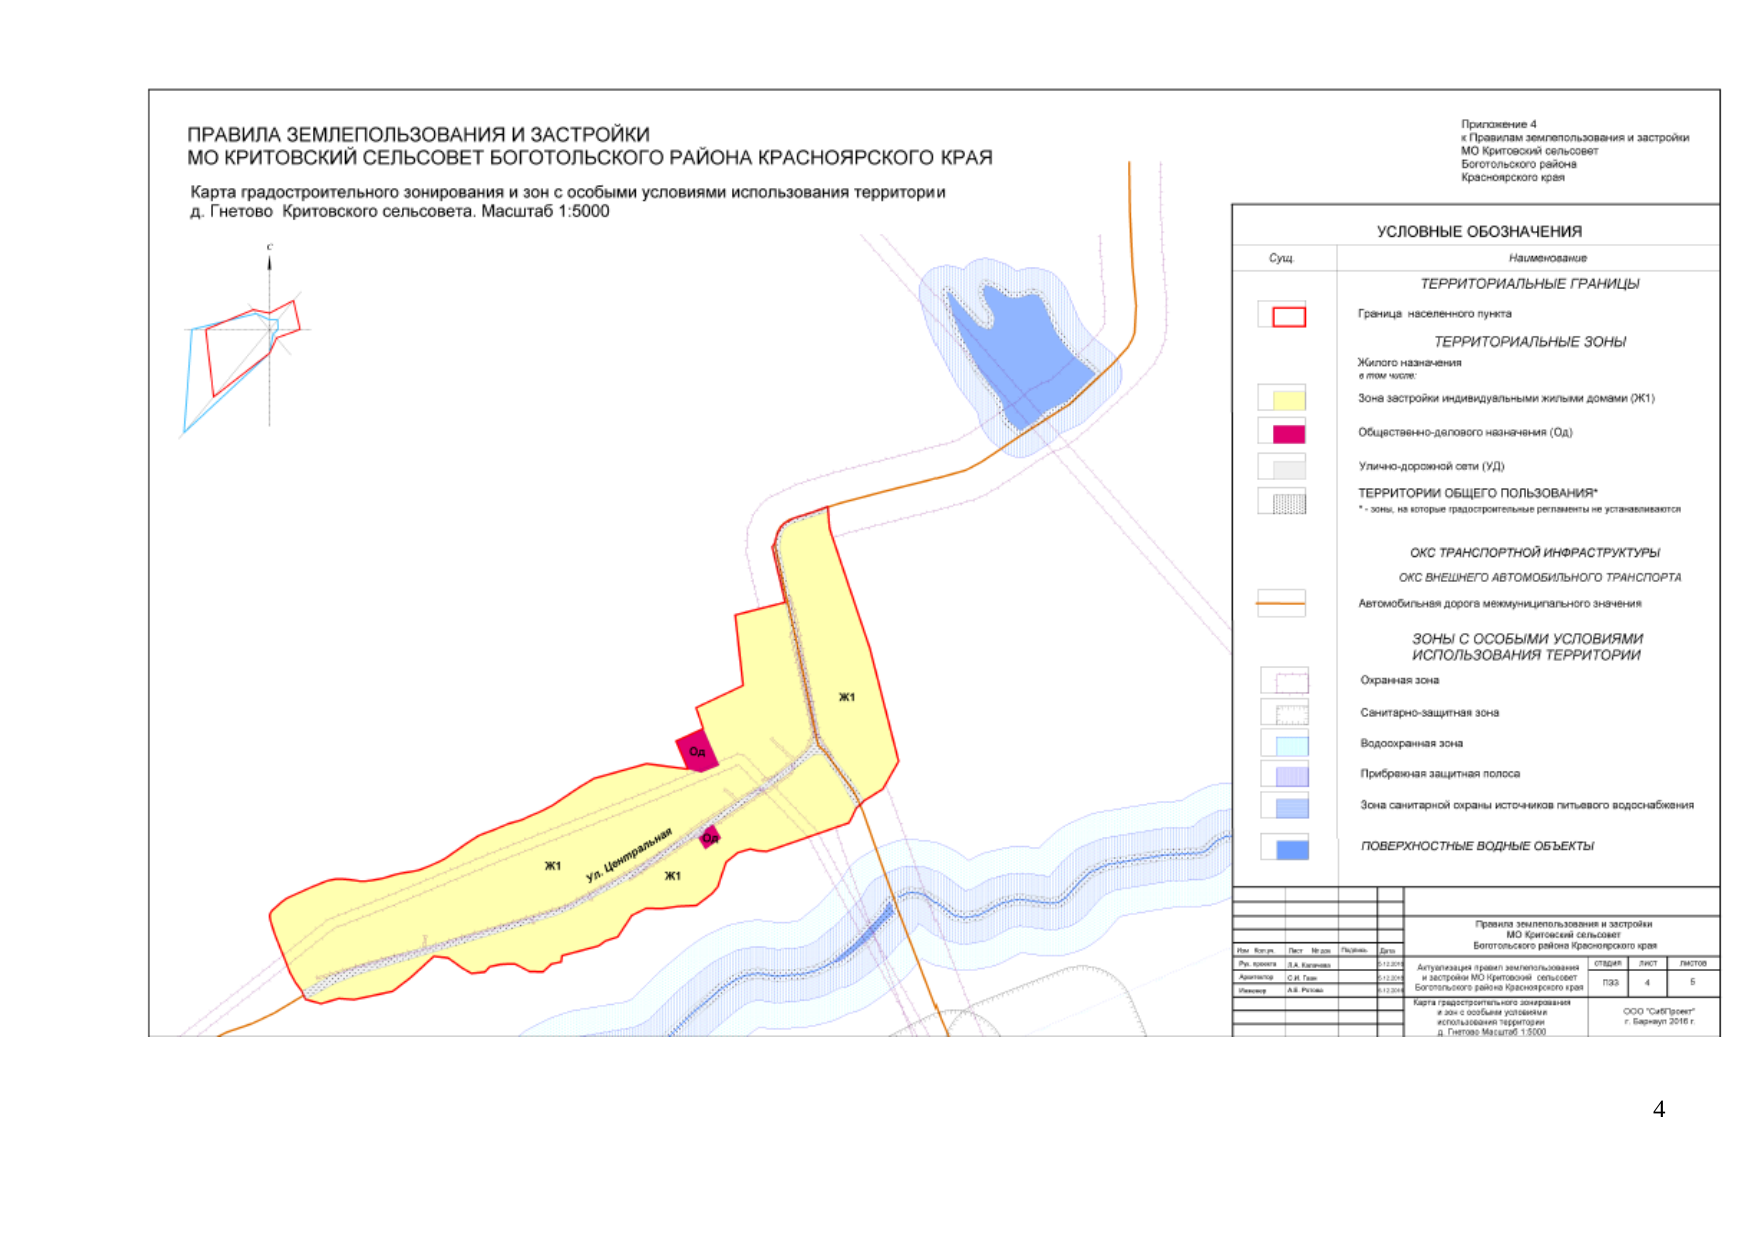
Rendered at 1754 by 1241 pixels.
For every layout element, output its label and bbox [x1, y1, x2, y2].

picture [147, 88, 1724, 1037]
